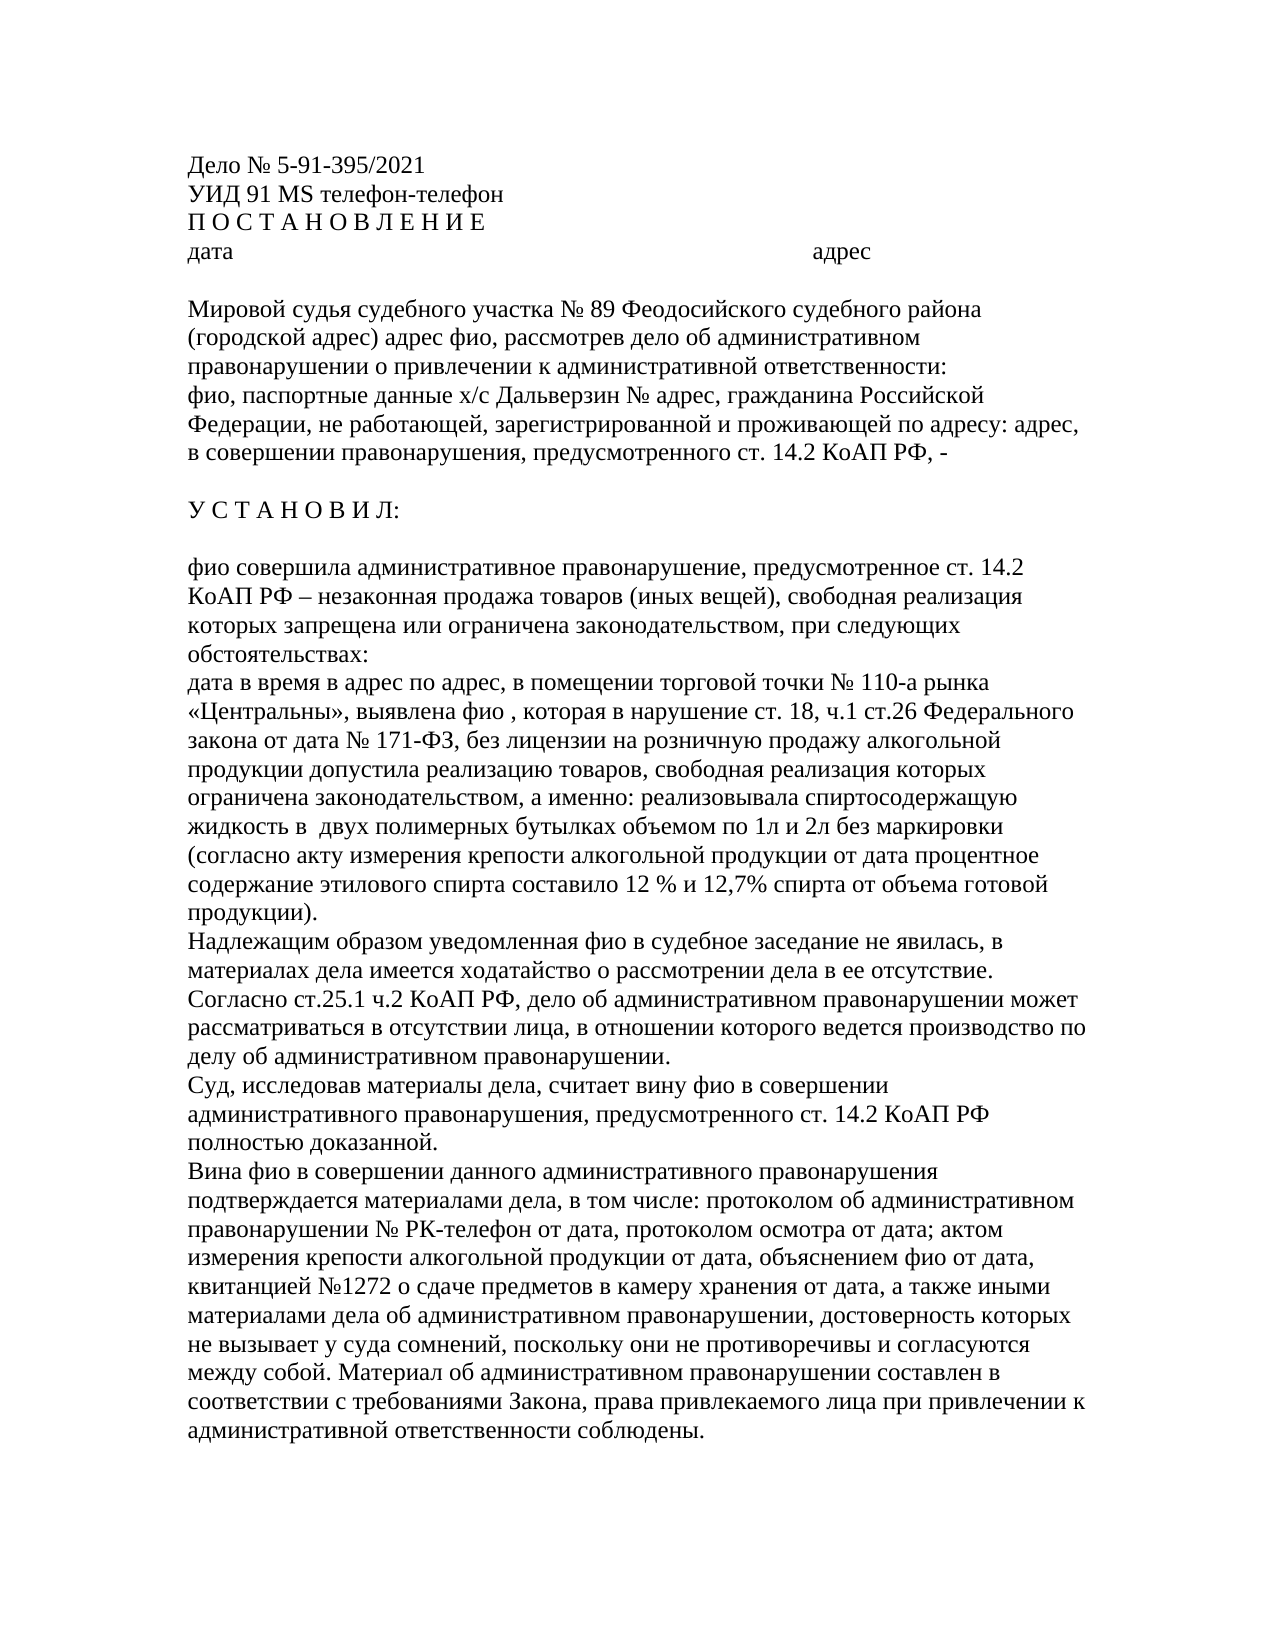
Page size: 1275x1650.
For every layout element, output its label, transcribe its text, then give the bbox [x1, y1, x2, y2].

text в совершении правонарушения, предусмотренного ст. 14.2 КоАП РФ, - [187, 437, 1087, 466]
text У С Т А Н О В И Л: [187, 495, 1087, 524]
text Мировой судья судебного участка № 89 Феодосийского судебного района (городской адрес) адрес фио, рассмотрев дело об административном правонарушении о привлечении к административной ответственности: [187, 294, 1087, 380]
text Согласно ст.25.1 ч.2 КоАП РФ, дело об административном правонарушении может рассматриваться в отсутствии лица, в отношении которого ведется производство по делу об административном правонарушении. [187, 984, 1087, 1070]
text дата адрес [187, 236, 1087, 265]
text П О С Т А Н О В Л Е Н И Е [187, 207, 1087, 236]
text Вина фио в совершении данного административного правонарушения подтверждается материалами дела, в том числе: протоколом об административном правонарушении № РК-телефон от дата, протоколом осмотра от дата; актом измерения крепости алкогольной продукции от дата, объяснением фио от дата, квитанцией №1272 о сдаче предметов в камеру хранения от дата, а также иными материалами дела об административном правонарушении, достоверность которых не вызывает у суда сомнений, поскольку они не противоречивы и согласуются между собой. Материал об административном правонарушении составлен в соответствии с требованиями Закона, права привлекаемого лица при привлечении к административной ответственности соблюдены. [187, 1156, 1087, 1444]
text фио, паспортные данные х/с Дальверзин № адрес, гражданина Российской Федерации, не работающей, зарегистрированной и проживающей по адресу: адрес, [187, 380, 1087, 437]
text УИД 91 MS телефон-телефон [187, 179, 1087, 207]
text Дело № 5-91-395/2021 [187, 150, 1087, 179]
text фио совершила административное правонарушение, предусмотренное ст. 14.2 КоАП РФ – незаконная продажа товаров (иных вещей), свободная реализация которых запрещена или ограничена законодательством, при следующих обстоятельствах: [187, 552, 1087, 667]
text Суд, исследовав материалы дела, считает вину фио в совершении административного правонарушения, предусмотренного ст. 14.2 КоАП РФ полностью доказанной. [187, 1070, 1087, 1156]
text дата в время в адрес по адрес, в помещении торговой точки № 110-а рынка «Центральны», выявлена фио , которая в нарушение ст. 18, ч.1 ст.26 Федерального закона от дата № 171-ФЗ, без лицензии на розничную продажу алкогольной продукции допустила реализацию товаров, свободная реализация которых ограничена законодательством, а именно: реализовывала спиртосодержащую жидкость в двух полимерных бутылках объемом по 1л и 2л без маркировки (согласно акту измерения крепости алкогольной продукции от дата процентное содержание этилового спирта составило 12 % и 12,7% спирта от объема готовой продукции). [187, 667, 1087, 926]
text Надлежащим образом уведомленная фио в судебное заседание не явилась, в материалах дела имеется ходатайство о рассмотрении дела в ее отсутствие. [187, 926, 1087, 984]
